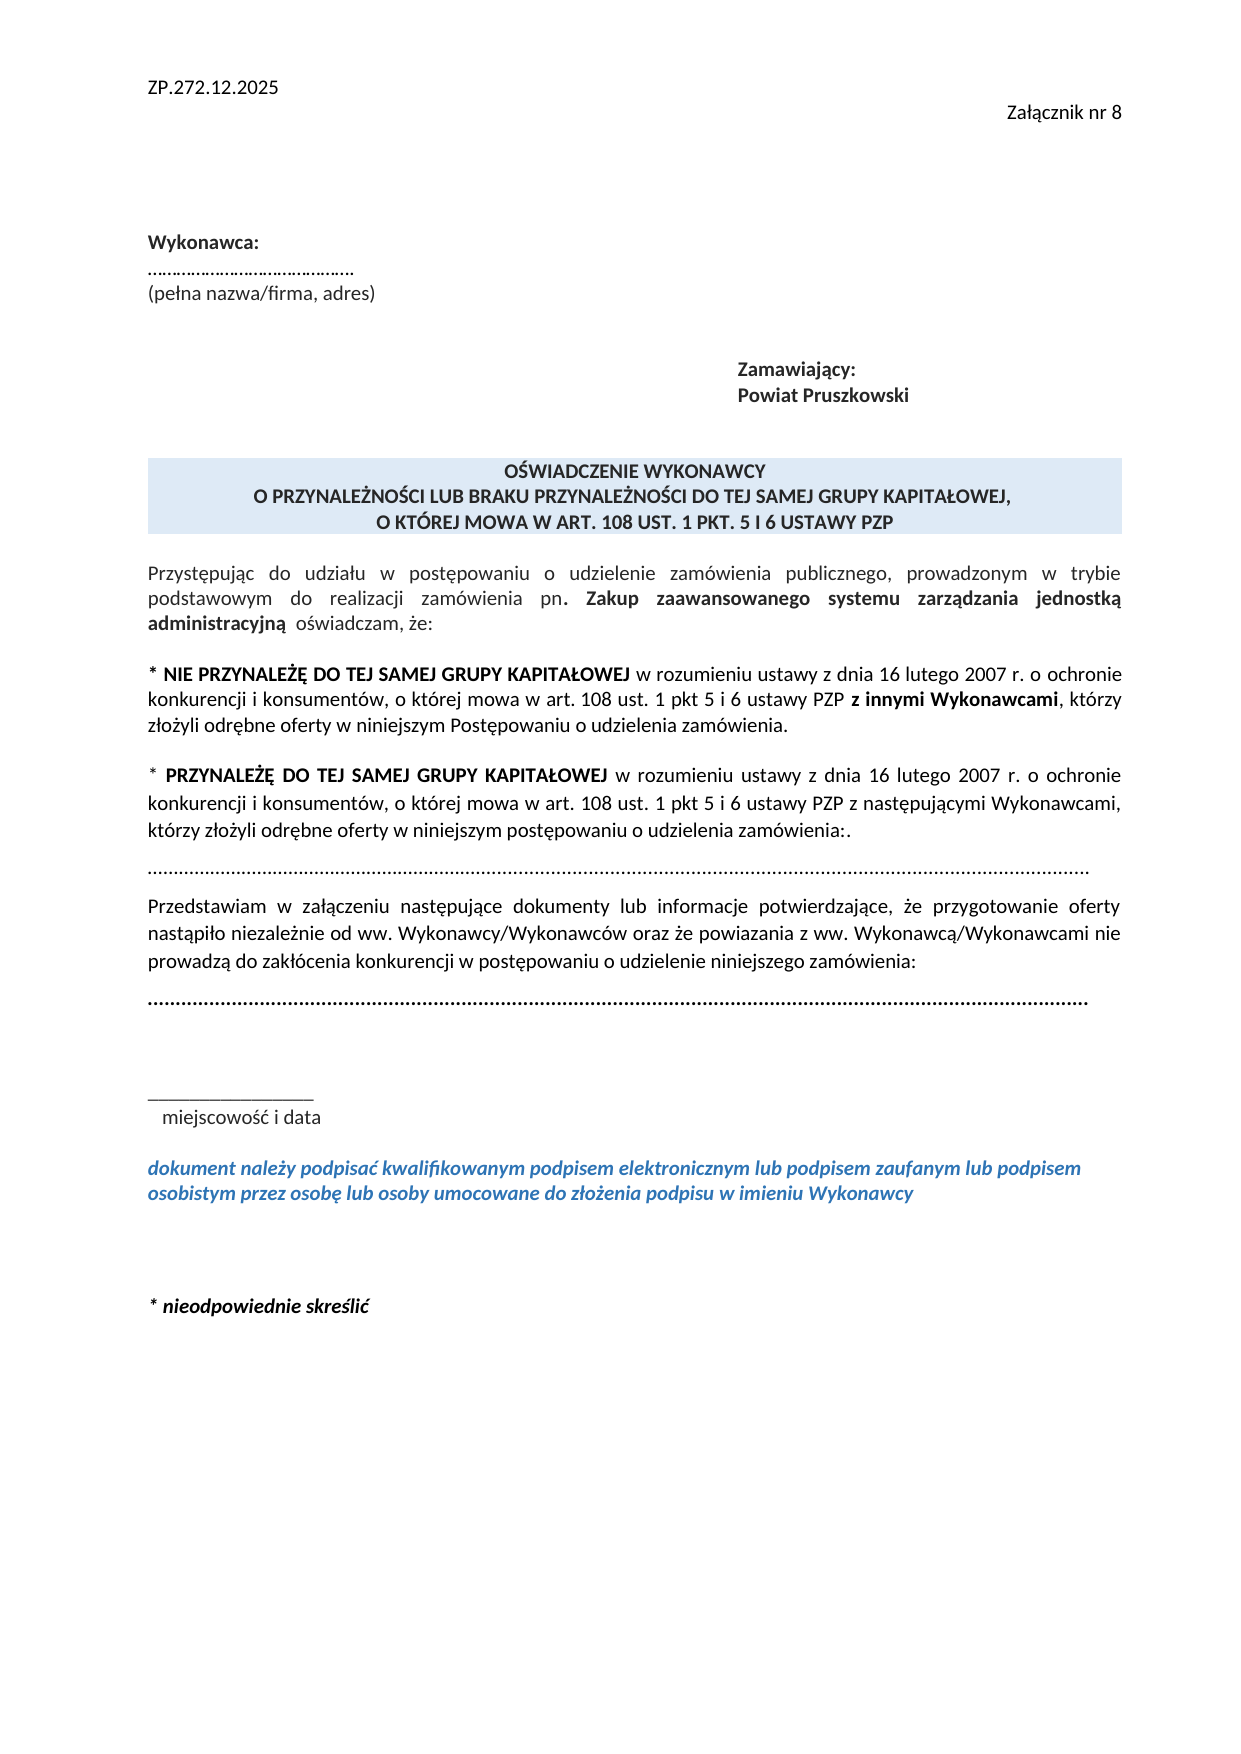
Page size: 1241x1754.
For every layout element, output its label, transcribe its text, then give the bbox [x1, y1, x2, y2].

text dokument należy podpisać kwalifikowanym podpisem elektronicznym lub podpisem zaufanym lub podpisem osobistym przez osobę lub osoby umocowane do złożenia podpisu w imieniu Wykonawcy [148, 1129, 1122, 1206]
text * PRZYNALEŻĘ DO TEJ SAMEJ GRUPY KAPITAŁOWEJ w rozumieniu ustawy z dnia 16 lutego 2007 r. o ochronie konkurencji i konsumentów, o której mowa w art. 108 ust. 1 pkt 5 i 6 ustawy PZP z następującymi Wykonawcami, którzy złożyli odrębne oferty w niniejszym postępowaniu o udzielenia zamówienia:. [148, 762, 1122, 842]
text ……………………………………. [148, 255, 1122, 280]
text Przystępując do udziału w postępowaniu o udzielenie zamówienia publicznego, prowadzonym w trybie podstawowym do realizacji zamówienia pn. Zakup zaawansowanego systemu zarządzania jednostką administracyjną oświadczam, że: [148, 560, 1122, 636]
text * NIE PRZYNALEŻĘ DO TEJ SAMEJ GRUPY KAPITAŁOWEJ w rozumieniu ustawy z dnia 16 lutego 2007 r. o ochronie konkurencji i konsumentów, o której mowa w art. 108 ust. 1 pkt 5 i 6 ustawy PZP z innymi Wykonawcami, którzy złożyli odrębne oferty w niniejszym Postępowaniu o udzielenia zamówienia. [148, 661, 1122, 737]
text * nieodpowiednie skreślić [148, 1293, 1122, 1319]
text Zamawiający: [664, 356, 1122, 382]
text Powiat Pruszkowski [664, 382, 1122, 407]
text OŚWIADCZENIE WYKONAWCY O PRZYNALEŻNOŚCI LUB BRAKU PRZYNALEŻNOŚCI DO TEJ SAMEJ GRUPY KAPITAŁOWEJ, O KTÓREJ MOWA W ART. 108 UST. 1 PKT. 5 I 6 USTAWY PZP [148, 458, 1122, 534]
text miejscowość i data [148, 1104, 1122, 1129]
text Przedstawiam w załączeniu następujące dokumenty lub informacje potwierdzające, że przygotowanie oferty nastąpiło niezależnie od ww. Wykonawcy/Wykonawców oraz że powiazania z ww. Wykonawcą/Wykonawcami nie prowadzą do zakłócenia konkurencji w postępowaniu o udzielenie niniejszego zamówienia: [148, 893, 1122, 973]
text (pełna nazwa/firma, adres) [148, 280, 1122, 306]
text ________________ [148, 1078, 1122, 1104]
text Wykonawca: [148, 229, 1122, 255]
